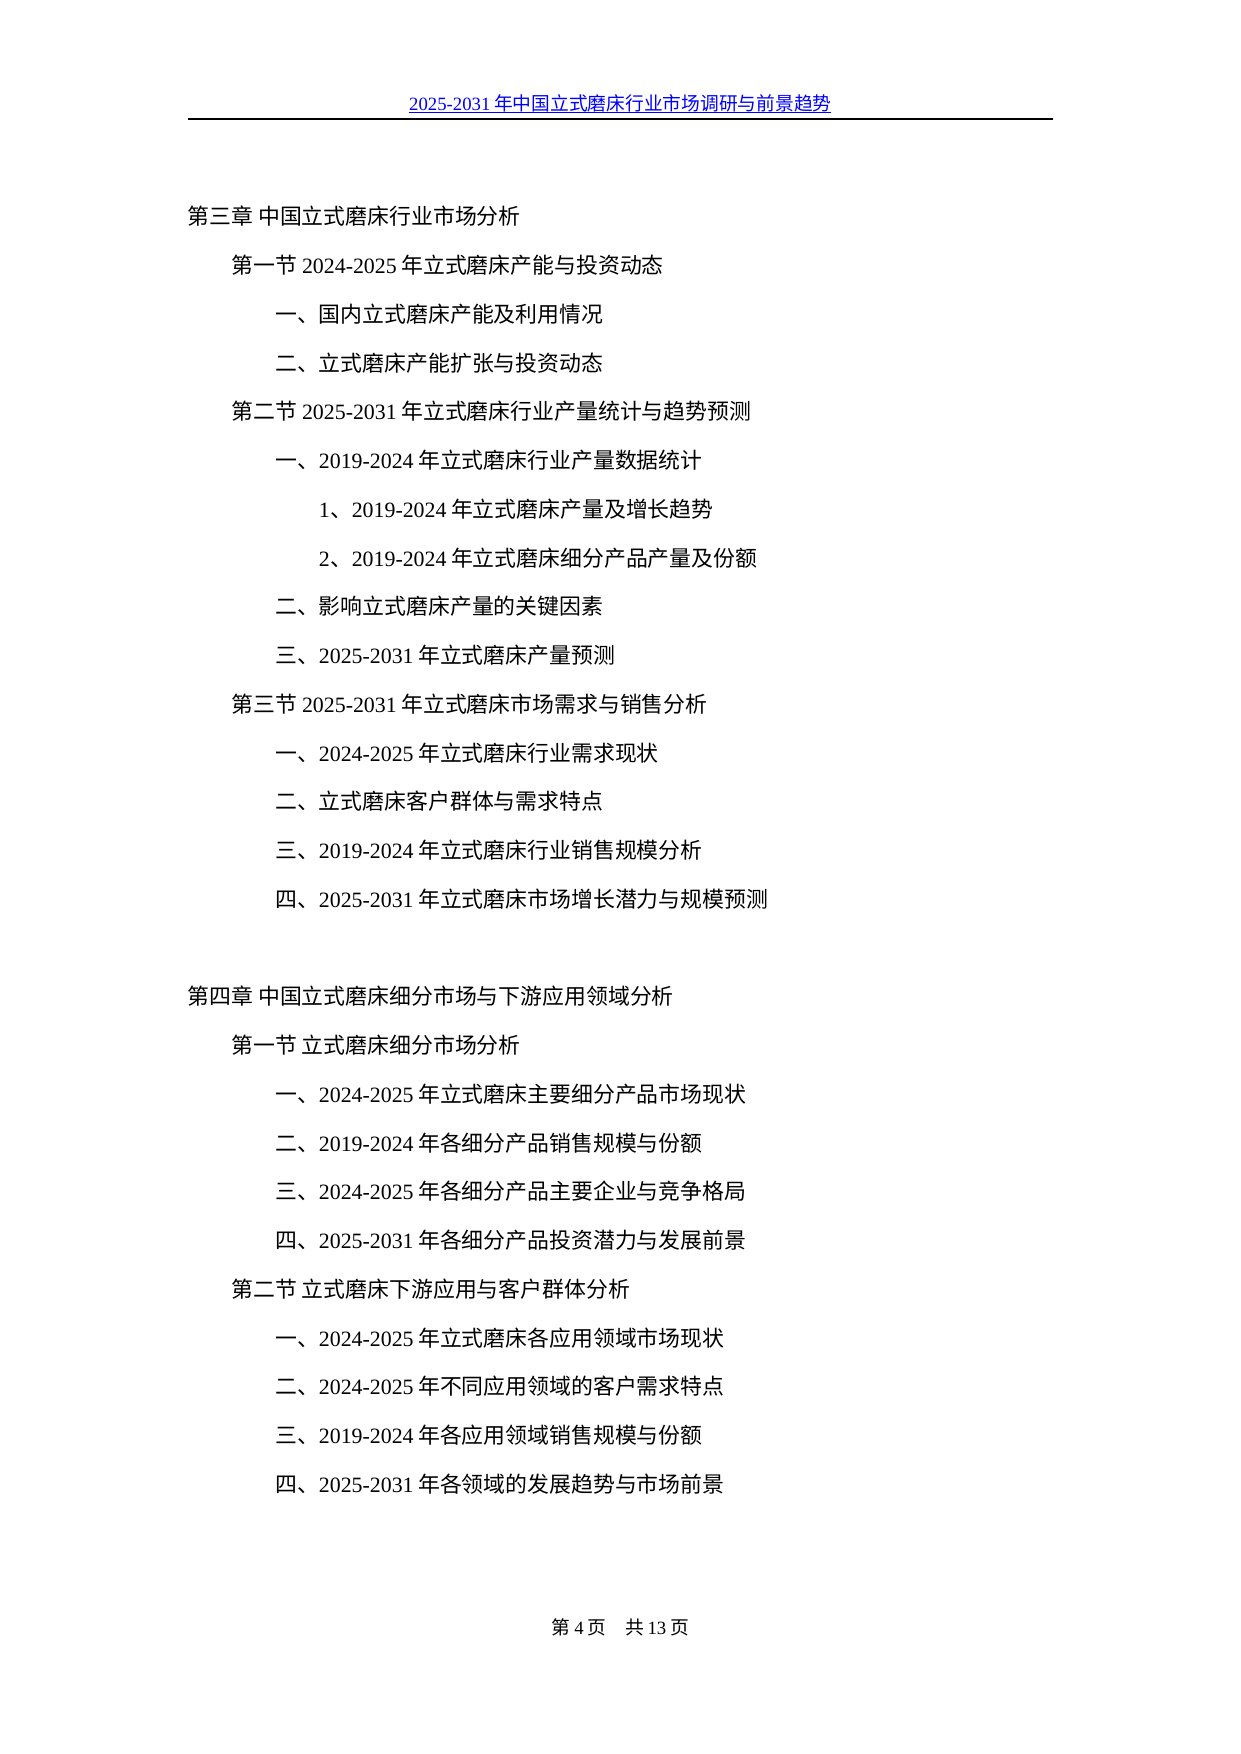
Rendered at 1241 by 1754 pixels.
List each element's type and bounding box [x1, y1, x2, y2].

text [187, 150, 1053, 1499]
